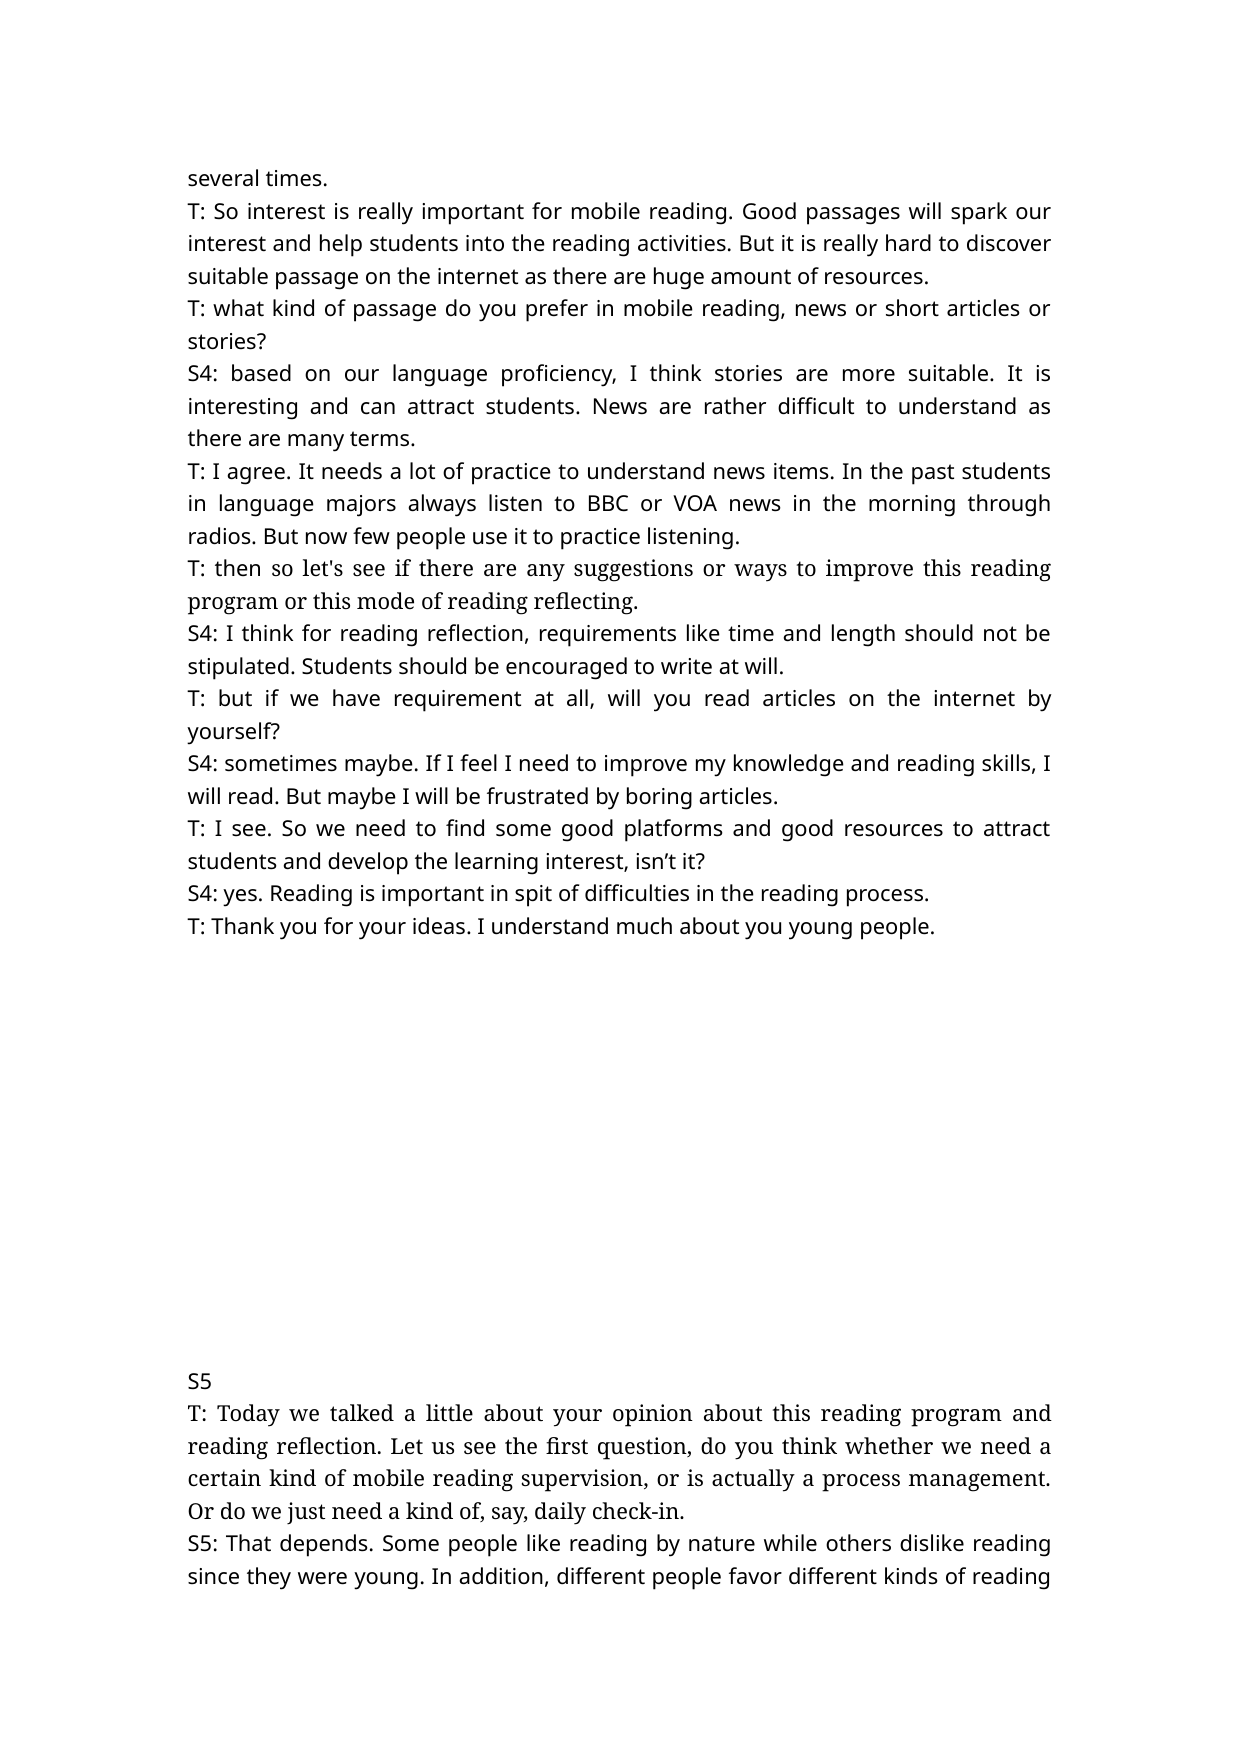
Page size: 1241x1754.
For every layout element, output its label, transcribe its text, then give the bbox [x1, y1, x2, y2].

text T: what kind of passage do you prefer in mobile reading, news or short articles or stories? [187, 292, 1053, 357]
text T: I see. So we need to find some good platforms and good resources to attract students and develop the learning interest, isn’t it? [187, 812, 1053, 877]
text T: So interest is really important for mobile reading. Good passages will spark our interest and help students into the reading activities. But it is really hard to discover suitable passage on the internet as there are huge amount of resources. [187, 194, 1053, 292]
text T: but if we have requirement at all, will you read articles on the internet by yourself? [187, 682, 1053, 747]
text S4: I think for reading reflection, requirements like time and length should not be stipulated. Students should be encouraged to write at will. [187, 617, 1053, 682]
text T: I agree. It needs a lot of practice to understand news items. In the past students in language majors always listen to BBC or VOA news in the morning through radios. But now few people use it to practice listening. [187, 454, 1053, 552]
text T: Thank you for your ideas. I understand much about you young people. [187, 909, 1053, 942]
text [187, 1527, 1053, 1592]
text T: Today we talked a little about your opinion about this reading program and reading reflection. Let us see the first question, do you think whether we need a certain kind of mobile reading supervision, or is actually a process management. Or do we just need a kind of, say, daily check-in. [187, 1397, 1053, 1527]
text S4: based on our language proficiency, I think stories are more suitable. It is interesting and can attract students. News are rather difficult to understand as there are many terms. [187, 357, 1053, 454]
text S4: sometimes maybe. If I feel I need to improve my knowledge and reading skills, I will read. But maybe I will be frustrated by boring articles. [187, 747, 1053, 812]
text S4: yes. Reading is important in spit of difficulties in the reading process. [187, 877, 1053, 909]
text T: then so let's see if there are any suggestions or ways to improve this reading program or this mode of reading reflecting. [187, 552, 1053, 617]
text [187, 162, 1053, 194]
text S5 [187, 1364, 1053, 1397]
